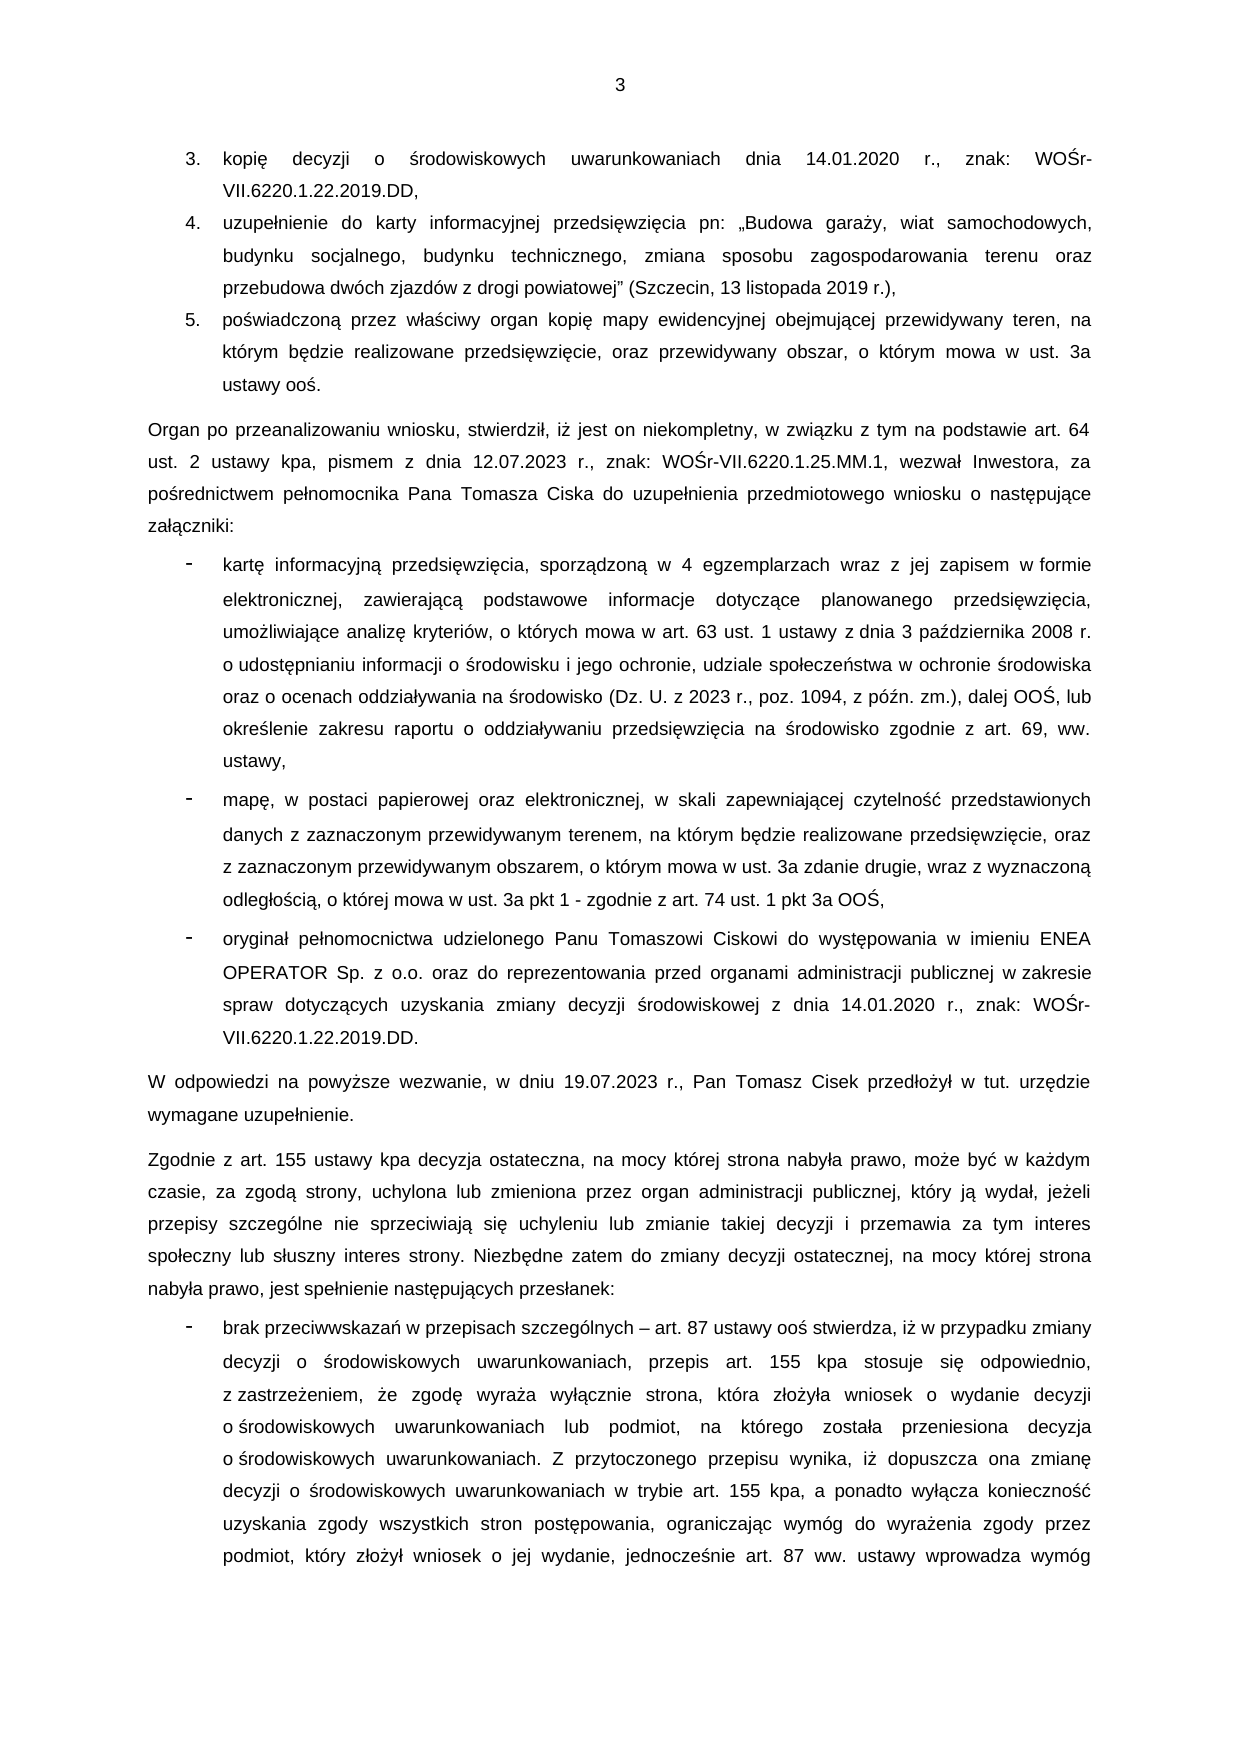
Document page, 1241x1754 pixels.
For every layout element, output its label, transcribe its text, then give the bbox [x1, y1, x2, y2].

list poświadczoną przez właściwy organ kopię mapy ewidencyjnej obejmującej przewidywany teren, na którym będzie realizowane przedsięwzięcie, oraz przewidywany obszar, o którym mowa w ust. 3a ustawy ooś. [185, 309, 1091, 395]
list uzupełnienie do karty informacyjnej przedsięwzięcia pn: „Budowa garaży, wiat samochodowych, budynku socjalnego, budynku technicznego, zmiana sposobu zagospodarowania terenu oraz przebudowa dwóch zjazdów z drogi powiatowej” (Szczecin, 13 listopada 2019 r.), [185, 212, 1093, 298]
list kopię decyzji o środowiskowych uwarunkowaniach dnia 14.01.2020 r., znak: WOŚr-VII.6220.1.22.2019.DD, [185, 148, 1093, 201]
text Organ po przeanalizowaniu wniosku, stwierdził, iż jest on niekompletny, w związku z tym na podstawie art. 64 ust. 2 ustawy kpa, pismem z dnia 12.07.2023 r., znak: WOŚr-VII.6220.1.25.MM.1, wezwał Inwestora, za pośrednictwem pełnomocnika Pana Tomasza Ciska do uzupełnienia przedmiotowego wniosku o następujące załączniki: [148, 418, 1091, 537]
list mapę, w postaci papierowej oraz elektronicznej, w skali zapewniającej czytelność przedstawionych danych z zaznaczonym przewidywanym terenem, na którym będzie realizowane przedsięwzięcie, oraz z zaznaczonym przewidywanym obszarem, o którym mowa w ust. 3a zdanie drugie, wraz z wyznaczoną odległością, o której mowa w ust. 3a pkt 1 - zgodnie z art. 74 ust. 1 pkt 3a OOŚ, [185, 783, 1091, 910]
text Zgodnie z art. 155 ustawy kpa decyzja ostateczna, na mocy której strona nabyła prawo, może być w każdym czasie, za zgodą strony, uchylona lub zmieniona przez organ administracji publicznej, który ją wydał, jeżeli przepisy szczególne nie sprzeciwiają się uchyleniu lub zmianie takiej decyzji i przemawia za tym interes społeczny lub słuszny interes strony. Niezbędne zatem do zmiany decyzji ostatecznej, na mocy której strona nabyła prawo, jest spełnienie następujących przesłanek: [148, 1148, 1091, 1299]
text W odpowiedzi na powyższe wezwanie, w dniu 19.07.2023 r., Pan Tomasz Cisek przedłożył w tut. urzędzie wymagane uzupełnienie. [148, 1071, 1091, 1125]
list oryginał pełnomocnictwa udzielonego Panu Tomaszowi Ciskowi do występowania w imieniu ENEA OPERATOR Sp. z o.o. oraz do reprezentowania przed organami administracji publicznej w zakresie spraw dotyczących uzyskania zmiany decyzji środowiskowej z dnia 14.01.2020 r., znak: WOŚr-VII.6220.1.22.2019.DD. [185, 921, 1091, 1048]
list kartę informacyjną przedsięwzięcia, sporządzoną w 4 egzemplarzach wraz z jej zapisem w formie elektronicznej, zawierającą podstawowe informacje dotyczące planowanego przedsięwzięcia, umożliwiające analizę kryteriów, o których mowa w art. 63 ust. 1 ustawy z dnia 3 października 2008 r. o udostępnianiu informacji o środowisku i jego ochronie, udziale społeczeństwa w ochronie środowiska oraz o ocenach oddziaływania na środowisko (Dz. U. z 2023 r., poz. 1094, z późn. zm.), dalej OOŚ, lub określenie zakresu raportu o oddziaływaniu przedsięwzięcia na środowisko zgodnie z art. 69, ww. ustawy, [185, 548, 1091, 772]
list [185, 1310, 1091, 1566]
